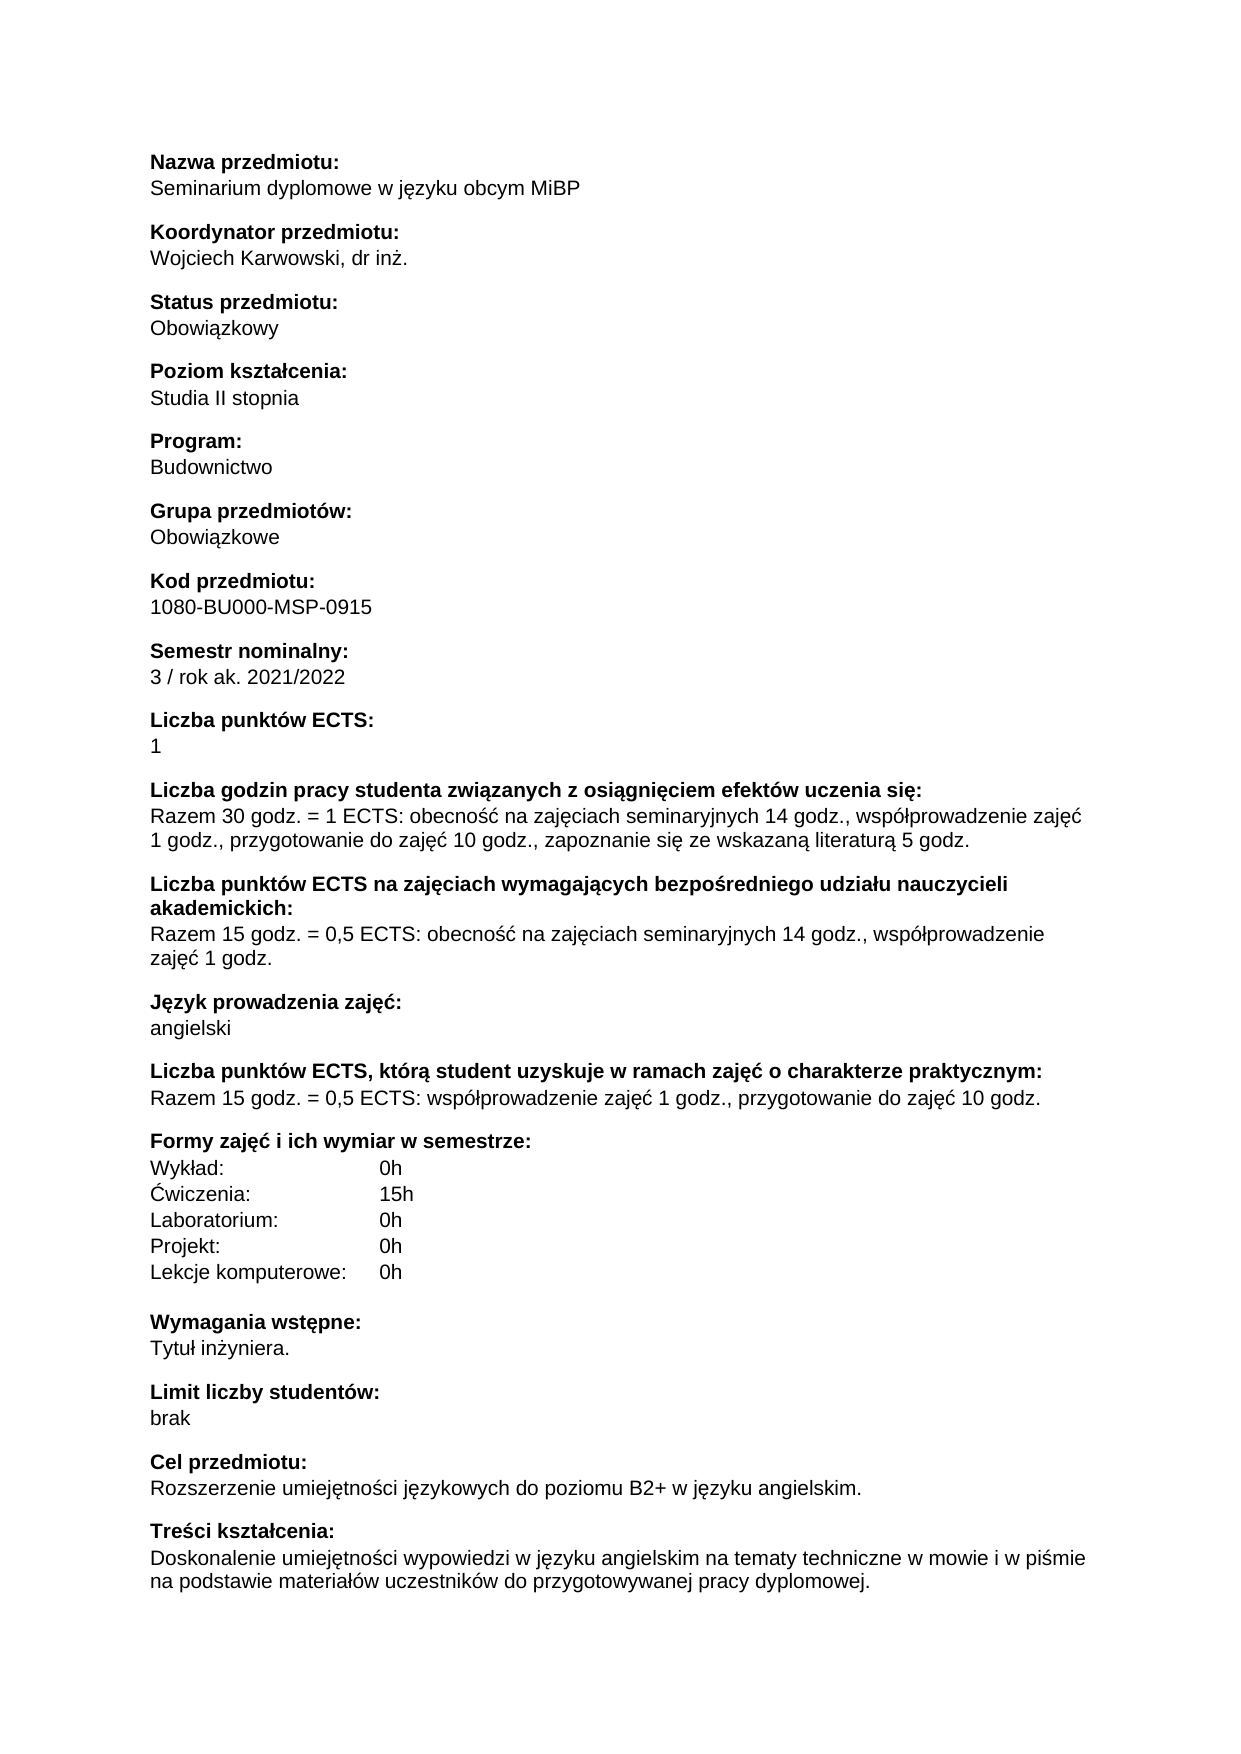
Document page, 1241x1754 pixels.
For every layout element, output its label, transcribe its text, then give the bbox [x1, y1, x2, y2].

text Kod przedmiotu: [150, 569, 1090, 593]
text 3 / rok ak. 2021/2022 [150, 664, 1090, 688]
text Liczba godzin pracy studenta związanych z osiągnięciem efektów uczenia się: [150, 778, 1090, 802]
text Rozszerzenie umiejętności językowych do poziomu B2+ w języku angielskim. [150, 1476, 1090, 1499]
text Razem 30 godz. = 1 ECTS: obecność na zajęciach seminaryjnych 14 godz., współprowadzenie zajęć 1 godz., przygotowanie do zajęć 10 godz., zapoznanie się ze wskazaną literaturą 5 godz. [150, 804, 1090, 852]
text brak [150, 1406, 1090, 1430]
table_cell Ćwiczenia: [140, 1182, 367, 1206]
text Poziom kształcenia: [150, 359, 1090, 383]
text Doskonalenie umiejętności wypowiedzi w języku angielskim na tematy techniczne w mowie i w piśmie na podstawie materiałów uczestników do przygotowywanej pracy dyplomowej. [150, 1545, 1090, 1593]
text Formy zajęć i ich wymiar w semestrze: [150, 1129, 1090, 1153]
text Semestr nominalny: [150, 638, 1090, 662]
text Wymagania wstępne: [150, 1310, 1090, 1334]
text 1080-BU000-MSP-0915 [150, 595, 1090, 619]
text Cel przedmiotu: [150, 1449, 1090, 1473]
text Razem 15 godz. = 0,5 ECTS: obecność na zajęciach seminaryjnych 14 godz., współprowadzenie zajęć 1 godz. [150, 922, 1090, 970]
text Liczba punktów ECTS na zajęciach wymagających bezpośredniego udziału nauczycieli akademickich: [150, 872, 1090, 920]
text Liczba punktów ECTS, którą student uzyskuje w ramach zajęć o charakterze praktycznym: [150, 1059, 1090, 1083]
text Język prowadzenia zajęć: [150, 989, 1090, 1013]
table_cell 15h [369, 1180, 597, 1206]
text Nazwa przedmiotu: [150, 150, 1090, 174]
text Limit liczby studentów: [150, 1380, 1090, 1404]
text angielski [150, 1016, 1090, 1039]
table_cell Laboratorium: [140, 1208, 367, 1232]
table_cell 0h [369, 1232, 597, 1258]
text Seminarium dyplomowe w języku obcym MiBP [150, 176, 1090, 200]
table_cell Projekt: [140, 1234, 367, 1258]
text Budownictwo [150, 455, 1090, 479]
text Wojciech Karwowski, dr inż. [150, 246, 1090, 270]
text 1 [150, 734, 1090, 758]
table_cell Lekcje komputerowe: [140, 1260, 367, 1284]
text Tytuł inżyniera. [150, 1336, 1090, 1360]
text Studia II stopnia [150, 385, 1090, 409]
text Treści kształcenia: [150, 1519, 1090, 1543]
table_cell 0h [369, 1206, 597, 1232]
text Razem 15 godz. = 0,5 ECTS: współprowadzenie zajęć 1 godz., przygotowanie do zajęć 10 godz. [150, 1085, 1090, 1109]
text Obowiązkowy [150, 316, 1090, 339]
text Koordynator przedmiotu: [150, 220, 1090, 244]
text Obowiązkowe [150, 525, 1090, 549]
text Status przedmiotu: [150, 289, 1090, 313]
text Program: [150, 429, 1090, 453]
text Liczba punktów ECTS: [150, 708, 1090, 732]
table_header Wykład: [140, 1156, 367, 1180]
table_header 0h [369, 1156, 597, 1180]
table_cell 0h [369, 1258, 597, 1284]
text Grupa przedmiotów: [150, 499, 1090, 523]
